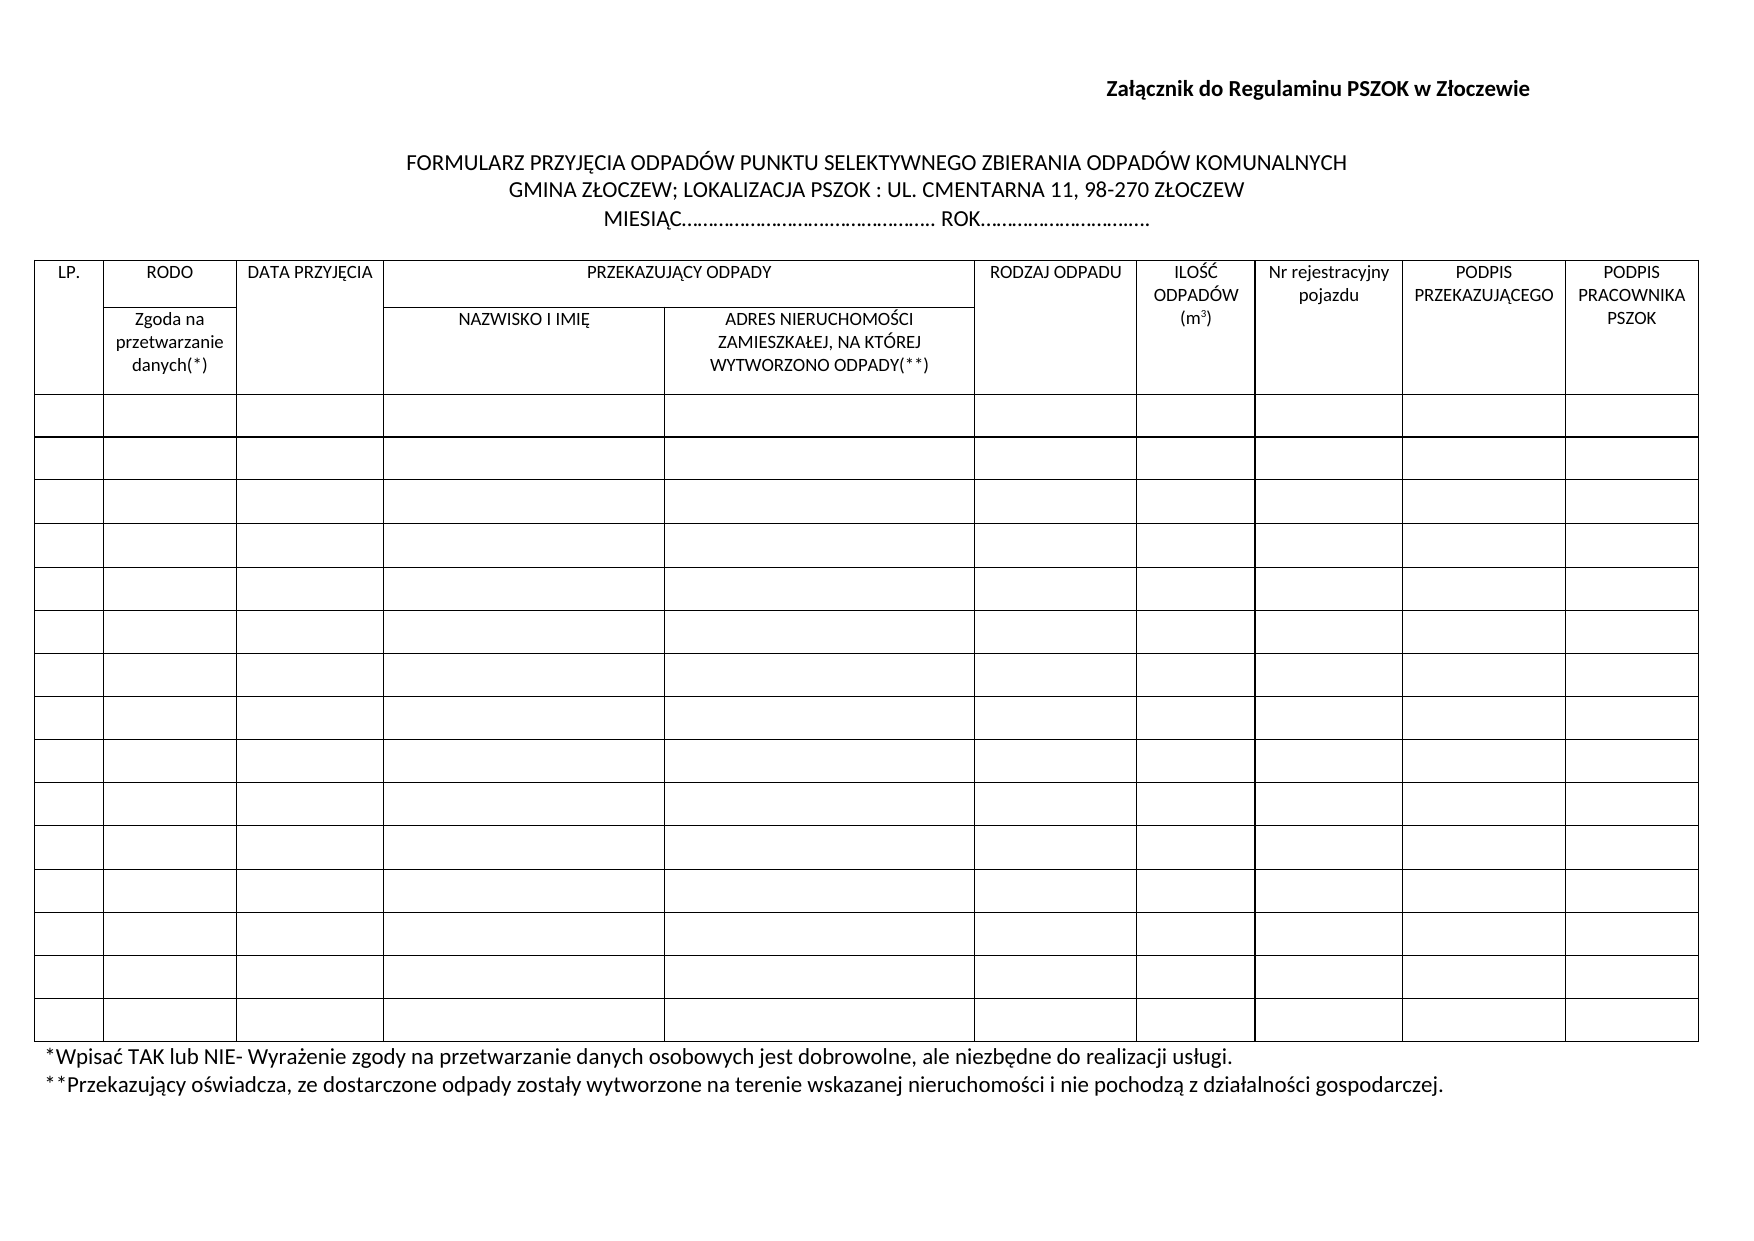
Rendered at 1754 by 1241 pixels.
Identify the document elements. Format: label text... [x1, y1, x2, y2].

table_cell [237, 956, 383, 998]
table_cell [1566, 395, 1698, 436]
table_cell [104, 913, 236, 955]
table_cell [665, 611, 974, 653]
table_cell [1566, 480, 1698, 523]
table_cell [237, 654, 383, 696]
table_cell [237, 438, 383, 479]
table_cell [1256, 611, 1402, 653]
table_cell [665, 913, 974, 955]
table_cell [35, 611, 103, 653]
table_cell [1566, 697, 1698, 739]
table_cell [1566, 826, 1698, 868]
table_cell [975, 913, 1136, 955]
table_cell [975, 826, 1136, 868]
table_cell [35, 524, 103, 567]
table_cell [975, 870, 1136, 912]
table_cell [237, 826, 383, 868]
table_cell [35, 438, 103, 479]
table_header PODPIS PRACOWNIKA PSZOK [1566, 261, 1698, 394]
table_cell [1403, 524, 1565, 567]
table_cell [237, 611, 383, 653]
text FORMULARZ PRZYJĘCIA ODPADÓW PUNKTU SELEKTYWNEGO ZBIERANIA ODPADÓW KOMUNALNYCH [148, 148, 1606, 176]
table_cell [1137, 956, 1254, 998]
table_cell [384, 783, 664, 825]
table_cell [975, 956, 1136, 998]
table_cell [384, 870, 664, 912]
table_cell [237, 870, 383, 912]
table_header RODO [104, 261, 236, 307]
table_cell [1137, 913, 1254, 955]
table_cell [35, 480, 103, 523]
table_cell [104, 480, 236, 523]
table_cell [104, 568, 236, 610]
table_cell [1256, 654, 1402, 696]
table_cell [1137, 826, 1254, 868]
table_cell [665, 480, 974, 523]
table_cell [35, 697, 103, 739]
table_cell [1403, 956, 1565, 998]
table_cell [35, 999, 103, 1041]
table_cell [665, 568, 974, 610]
table_cell [1137, 697, 1254, 739]
table_cell [1137, 870, 1254, 912]
table_header DATA PRZYJĘCIA [237, 261, 383, 394]
table_cell [35, 956, 103, 998]
table_cell [1566, 740, 1698, 782]
table_cell [975, 740, 1136, 782]
table_cell [1256, 913, 1402, 955]
table_cell [1403, 611, 1565, 653]
table_cell [975, 611, 1136, 653]
table_cell [1403, 999, 1565, 1041]
table_cell [384, 395, 664, 436]
table_cell [384, 913, 664, 955]
table_cell [1256, 438, 1402, 479]
table_cell [384, 999, 664, 1041]
table_header ILOŚĆ ODPADÓW (m3) [1137, 261, 1254, 394]
table_cell [1566, 870, 1698, 912]
table_cell [1566, 438, 1698, 479]
table_cell [1137, 740, 1254, 782]
table_cell [975, 524, 1136, 567]
table_cell [104, 740, 236, 782]
table_cell [104, 870, 236, 912]
table_cell [1137, 611, 1254, 653]
table_cell [104, 438, 236, 479]
table_cell [384, 956, 664, 998]
table_cell [104, 654, 236, 696]
table_cell [1256, 870, 1402, 912]
table_cell [1137, 480, 1254, 523]
table_cell [1566, 956, 1698, 998]
table_cell [1403, 395, 1565, 436]
table_cell [1403, 913, 1565, 955]
table_cell [1256, 740, 1402, 782]
text MIESIĄC……………………….……………….. ROK……………………….…. [148, 204, 1606, 232]
table_cell [35, 740, 103, 782]
table_cell [35, 913, 103, 955]
table_cell [237, 740, 383, 782]
table_cell [975, 783, 1136, 825]
table_cell [104, 611, 236, 653]
text GMINA ZŁOCZEW; LOKALIZACJA PSZOK : UL. CMENTARNA 11, 98-270 ZŁOCZEW [148, 176, 1606, 204]
table_cell [1137, 568, 1254, 610]
table_cell [1566, 524, 1698, 567]
table_cell ADRES NIERUCHOMOŚCI ZAMIESZKAŁEJ, NA KTÓREJ WYTWORZONO ODPADY(**) [665, 308, 974, 394]
table_cell [384, 654, 664, 696]
table_cell [1403, 654, 1565, 696]
table_cell [665, 999, 974, 1041]
table_cell [384, 740, 664, 782]
table_cell [35, 783, 103, 825]
table_cell [665, 826, 974, 868]
table_cell [1137, 654, 1254, 696]
table_cell [35, 870, 103, 912]
table_cell [975, 395, 1136, 436]
table_cell [665, 395, 974, 436]
table_cell [35, 395, 103, 436]
table_cell [104, 999, 236, 1041]
table_cell [1403, 568, 1565, 610]
table_cell [384, 438, 664, 479]
table_cell NAZWISKO I IMIĘ [384, 308, 664, 394]
table_cell [237, 697, 383, 739]
table_cell [665, 654, 974, 696]
table_header LP. [35, 261, 103, 394]
table_cell [1137, 438, 1254, 479]
table_cell [975, 438, 1136, 479]
table_cell [1403, 870, 1565, 912]
table_cell [384, 524, 664, 567]
table_cell [237, 480, 383, 523]
table_cell [104, 956, 236, 998]
table_header Nr rejestracyjny pojazdu [1256, 261, 1402, 394]
text *Wpisać TAK lub NIE- Wyrażenie zgody na przetwarzanie danych osobowych jest dobrowolne, ale niezbędne do realizacji usługi. [44, 1042, 1606, 1070]
table_cell [237, 568, 383, 610]
table_cell [104, 826, 236, 868]
table_cell [1256, 697, 1402, 739]
table_cell [237, 524, 383, 567]
table_cell [104, 395, 236, 436]
table_cell [237, 395, 383, 436]
table_cell [104, 783, 236, 825]
table_cell [237, 999, 383, 1041]
table_cell [665, 697, 974, 739]
table_header RODZAJ ODPADU [975, 261, 1136, 394]
table_cell [1403, 826, 1565, 868]
table_cell [1403, 438, 1565, 479]
table_cell [975, 999, 1136, 1041]
table_cell [665, 956, 974, 998]
text **Przekazujący oświadcza, ze dostarczone odpady zostały wytworzone na terenie wskazanej nieruchomości i nie pochodzą z działalności gospodarczej. [44, 1070, 1606, 1098]
table_cell [1566, 913, 1698, 955]
table_cell [237, 783, 383, 825]
table_cell [1256, 783, 1402, 825]
table_cell [665, 783, 974, 825]
table_cell [1566, 999, 1698, 1041]
table_cell [1137, 999, 1254, 1041]
table_cell [975, 480, 1136, 523]
table_cell [35, 826, 103, 868]
table_cell [665, 870, 974, 912]
table_cell [35, 568, 103, 610]
table_cell Zgoda na przetwarzanie danych(*) [104, 308, 236, 394]
table_header PRZEKAZUJĄCY ODPADY [384, 261, 974, 307]
table_cell [1256, 826, 1402, 868]
table_cell [1256, 480, 1402, 523]
table_cell [1566, 654, 1698, 696]
table_cell [1403, 697, 1565, 739]
table_cell [1256, 568, 1402, 610]
table_cell [1403, 783, 1565, 825]
table_cell [104, 524, 236, 567]
table_cell [1256, 395, 1402, 436]
table_cell [665, 524, 974, 567]
table_cell [1137, 524, 1254, 567]
table_cell [1256, 956, 1402, 998]
table_header PODPIS PRZEKAZUJĄCEGO [1403, 261, 1565, 394]
table_cell [1256, 999, 1402, 1041]
table_cell [384, 480, 664, 523]
table_cell [384, 826, 664, 868]
table_cell [975, 568, 1136, 610]
table_cell [35, 654, 103, 696]
table_cell [384, 568, 664, 610]
table_cell [384, 697, 664, 739]
table_cell [384, 611, 664, 653]
table_cell [1403, 480, 1565, 523]
table_cell [1566, 783, 1698, 825]
table_cell [665, 438, 974, 479]
table_cell [1403, 740, 1565, 782]
table_cell [237, 913, 383, 955]
table_cell [975, 654, 1136, 696]
table_cell [1137, 783, 1254, 825]
table_cell [1137, 395, 1254, 436]
table_cell [975, 697, 1136, 739]
table_cell [104, 697, 236, 739]
table_cell [1256, 524, 1402, 567]
table_cell [1566, 611, 1698, 653]
table_cell [665, 740, 974, 782]
table_cell [1566, 568, 1698, 610]
